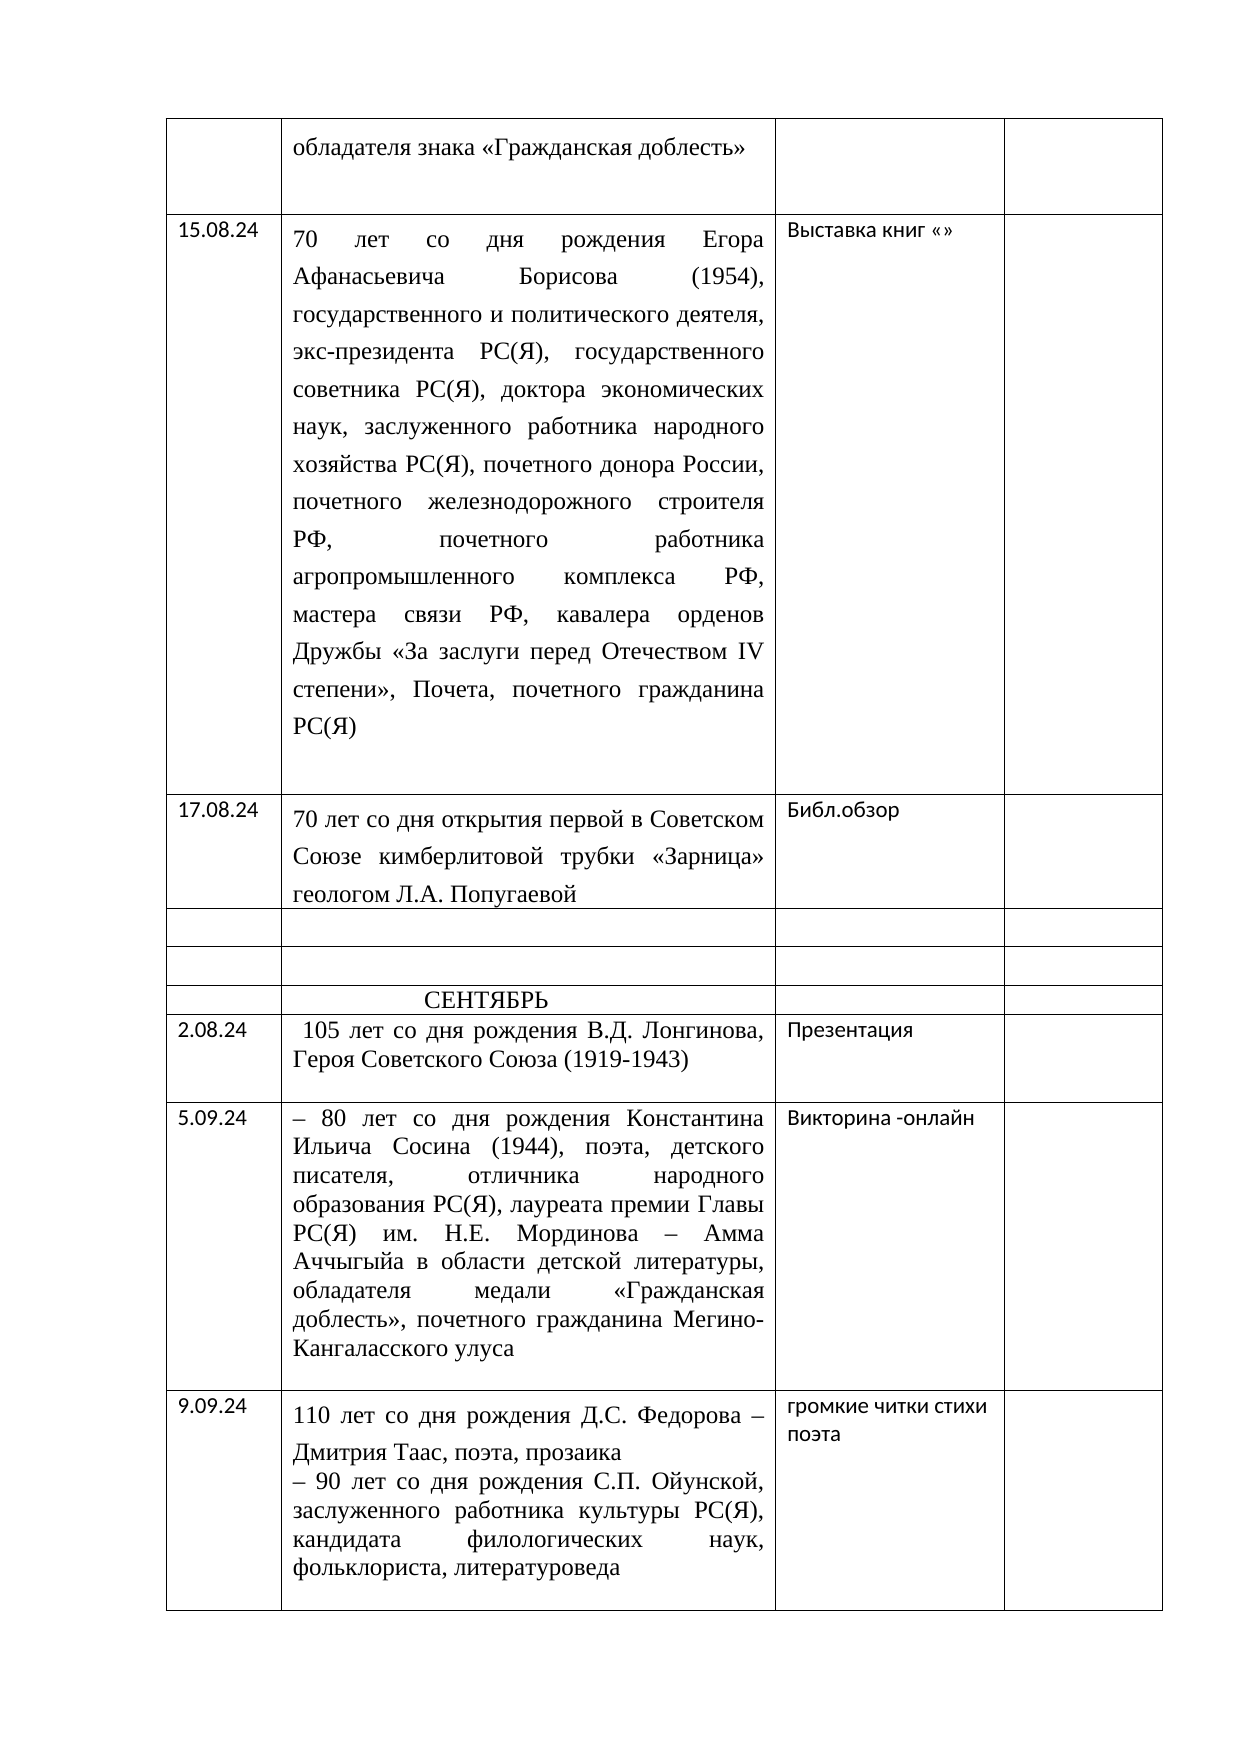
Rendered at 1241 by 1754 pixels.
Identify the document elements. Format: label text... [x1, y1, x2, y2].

table_cell [1005, 947, 1162, 984]
table_cell 17.08.24 [167, 795, 281, 907]
table_cell [776, 986, 1004, 1014]
table_cell [1005, 215, 1162, 794]
table_cell [1005, 1103, 1162, 1390]
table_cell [776, 119, 1004, 214]
table_cell [1005, 986, 1162, 1014]
table_cell Библ.обзор [776, 795, 1004, 907]
table_cell 15.08.24 [167, 215, 281, 794]
table_cell [167, 947, 281, 984]
table_cell 70 лет со дня открытия первой в Советском Союзе кимберлитовой трубки «Зарница» геологом Л.А. Попугаевой [282, 795, 775, 907]
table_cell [282, 119, 775, 214]
table_cell [167, 909, 281, 946]
table_cell [282, 947, 775, 984]
table_cell [776, 909, 1004, 946]
table_cell Презентация [776, 1015, 1004, 1102]
table_cell [1005, 119, 1162, 214]
table_cell [1005, 909, 1162, 946]
table_cell 105 лет со дня рождения В.Д. Лонгинова, Героя Советского Союза (1919-1943) [282, 1015, 775, 1102]
table_cell [282, 909, 775, 946]
table_cell Викторина -онлайн [776, 1103, 1004, 1390]
table_cell [167, 986, 281, 1014]
table_cell 70 лет со дня рождения Егора Афанасьевича Борисова (1954), государственного и политического деятеля, экс-президента РС(Я), государственного советника РС(Я), доктора экономических наук, заслуженного работника народного хозяйства РС(Я), почетного донора России, почетного железнодорожного строителя РФ, почетного работника агропромышленного комплекса РФ, мастера связи РФ, кавалера орденов Дружбы «За заслуги перед Отечеством IV степени», Почета, почетного гражданина РС(Я) [282, 215, 775, 794]
table_cell громкие читки стихи поэта [776, 1391, 1004, 1610]
table_cell [776, 947, 1004, 984]
table_cell 2.08.24 [167, 1015, 281, 1102]
table_cell СЕНТЯБРЬ [282, 986, 775, 1014]
table_cell [167, 119, 281, 214]
table_cell [1005, 1391, 1162, 1610]
table_cell 110 лет со дня рождения Д.С. Федорова – Дмитрия Таас, поэта, прозаика – 90 лет со дня рождения С.П. Ойунской, заслуженного работника культуры РС(Я), кандидата филологических наук, фольклориста, литературоведа [282, 1391, 775, 1610]
table_cell – 80 лет со дня рождения Константина Ильича Сосина (1944), поэта, детского писателя, отличника народного образования РС(Я), лауреата премии Главы РС(Я) им. Н.Е. Мординова – Амма Аччыгыйа в области детской литературы, обладателя медали «Гражданская доблесть», почетного гражданина Мегино-Кангаласского улуса [282, 1103, 775, 1390]
table_cell [1005, 795, 1162, 907]
table_cell Выставка книг «» [776, 215, 1004, 794]
table_cell 5.09.24 [167, 1103, 281, 1390]
table_cell [1005, 1015, 1162, 1102]
table_cell 9.09.24 [167, 1391, 281, 1610]
